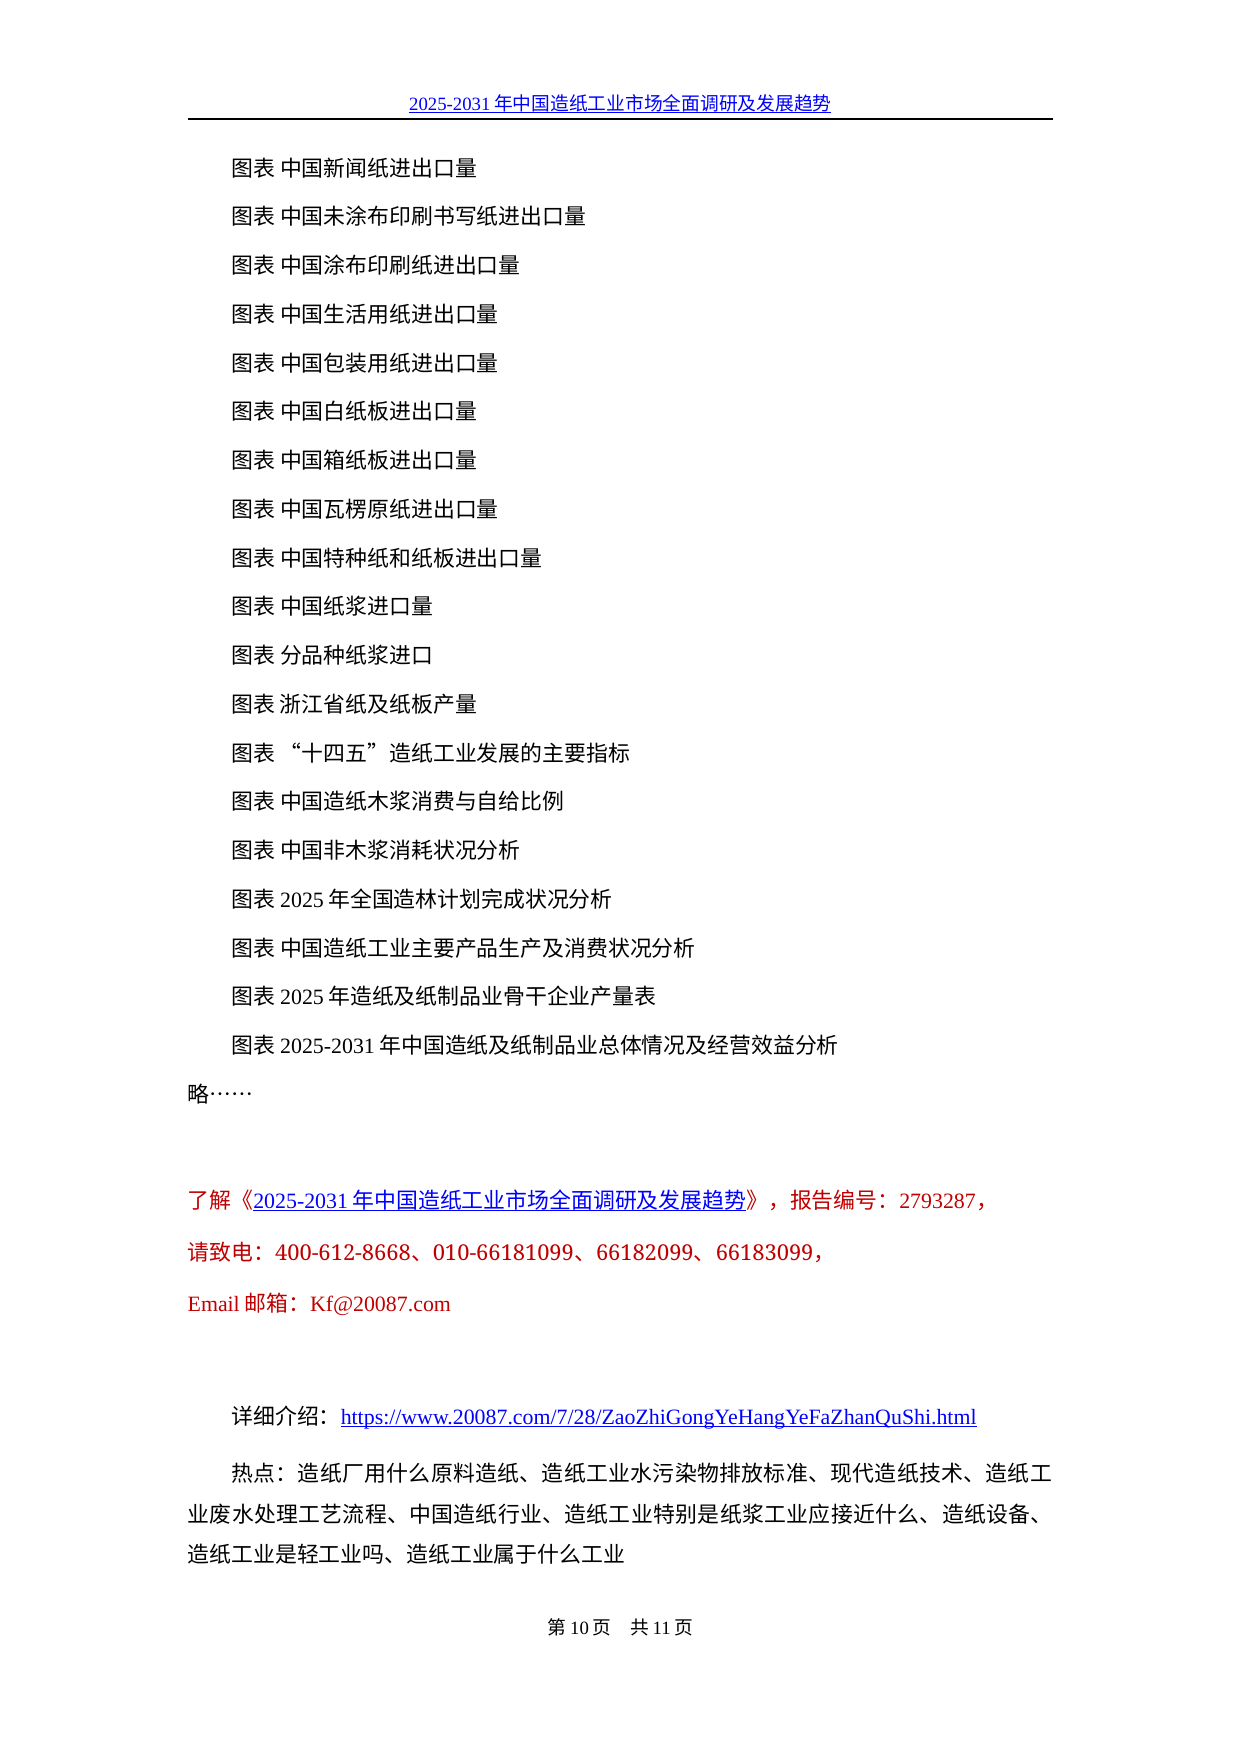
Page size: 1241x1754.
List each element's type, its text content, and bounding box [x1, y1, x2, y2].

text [187, 150, 1053, 1109]
text 详细介绍：https://www.20087.com/7/28/ZaoZhiGongYeHangYeFaZhanQuShi.html [187, 1399, 1053, 1431]
text 热点：造纸厂用什么原料造纸、造纸工业水污染物排放标准、现代造纸技术、造纸工业废水处理工艺流程、中国造纸行业、造纸工业特别是纸浆工业应接近什么、造纸设备、造纸工业是轻工业吗、造纸工业属于什么工业 [187, 1456, 1053, 1569]
text Email邮箱：Kf@20087.com [187, 1286, 1053, 1318]
text 了解《2025-2031年中国造纸工业市场全面调研及发展趋势》，报告编号：2793287， [187, 1183, 1053, 1215]
text 请致电：400-612-8668、010-66181099、66182099、66183099， [187, 1234, 1053, 1267]
